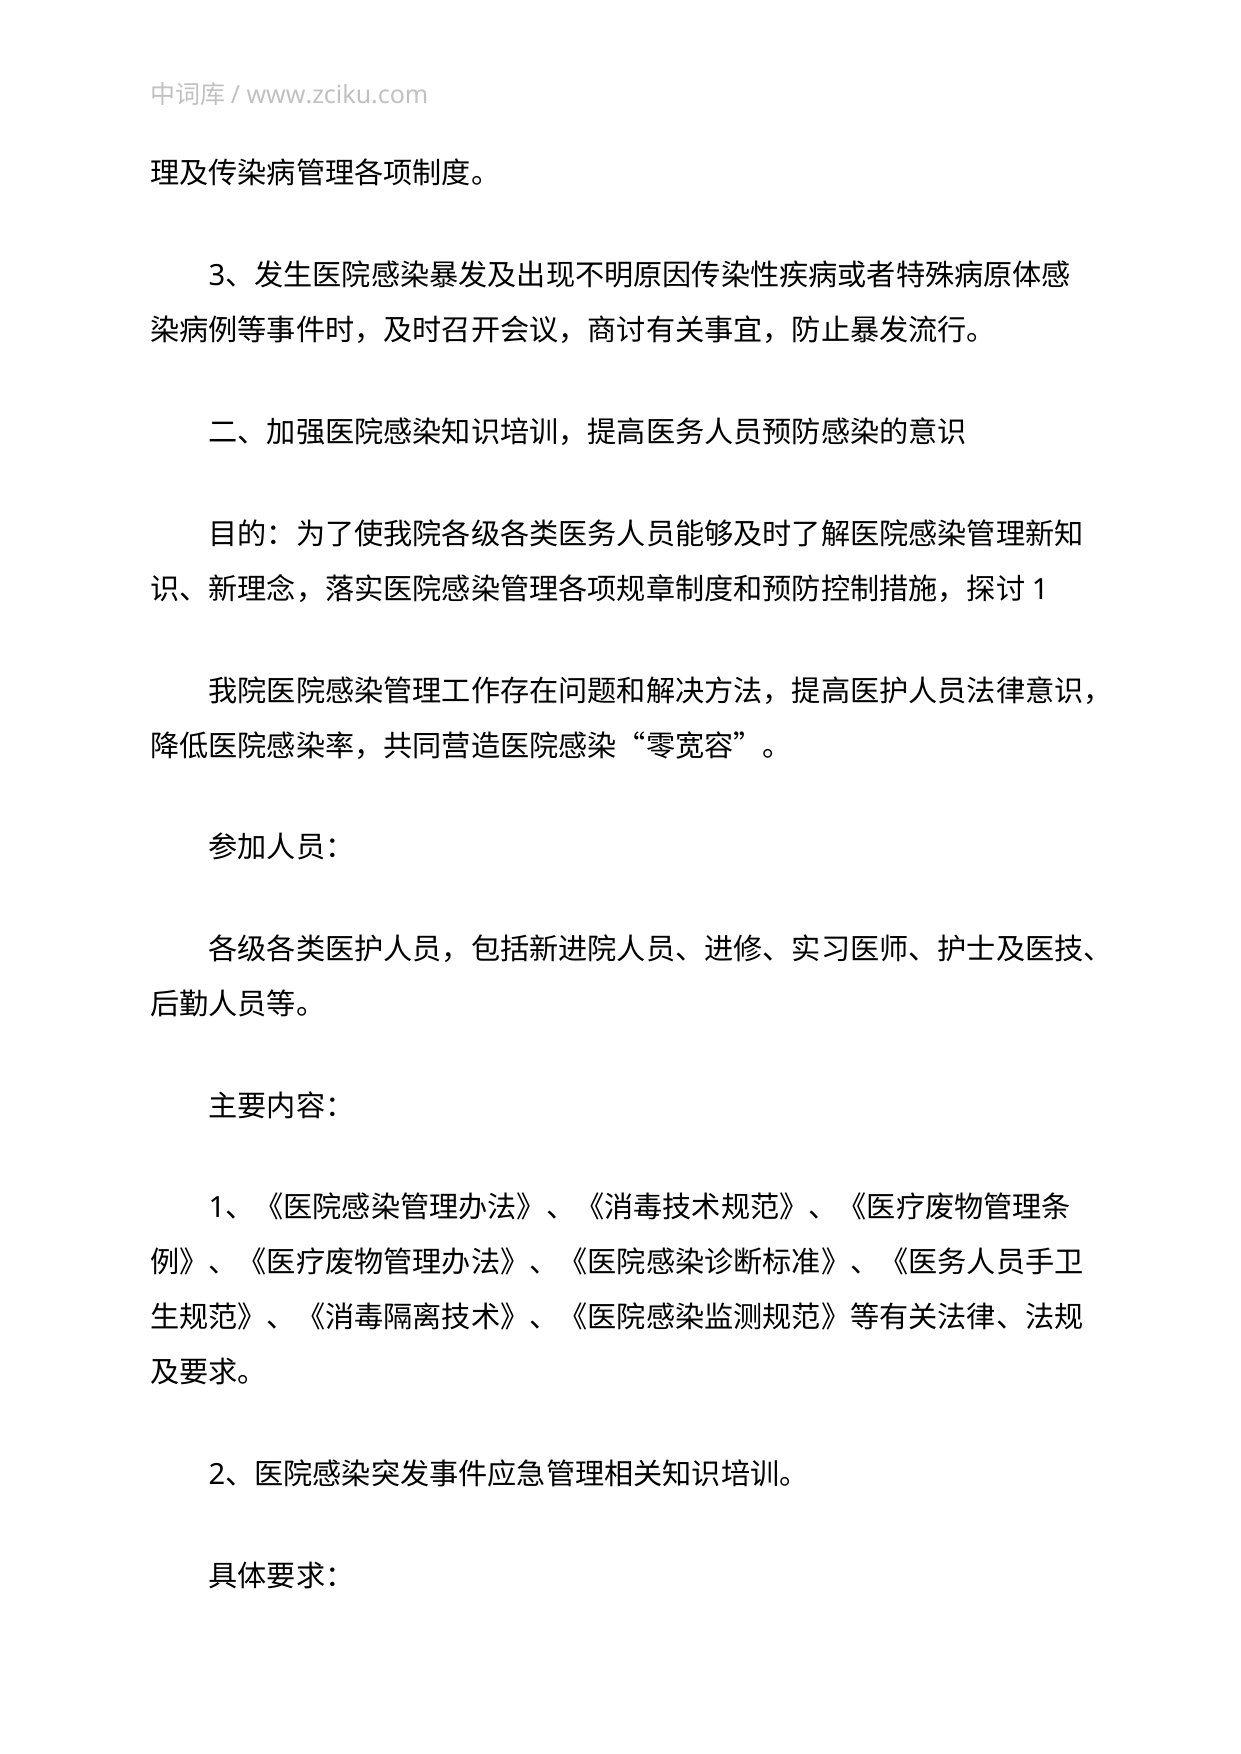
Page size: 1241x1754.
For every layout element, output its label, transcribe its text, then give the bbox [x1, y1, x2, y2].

text 目的：为了使我院各级各类医务人员能够及时了解医院感染管理新知识、新理念，落实医院感染管理各项规章制度和预防控制措施，探讨 1 [150, 510, 1090, 608]
text 3、发生医院感染暴发及出现不明原因传染性疾病或者特殊病原体感染病例等事件时，及时召开会议，商讨有关事宜，防止暴发流行。 [150, 252, 1090, 349]
text 1、《医院感染管理办法》、《消毒技术规范》、《医疗废物管理条例》、《医疗废物管理办法》、《医院感染诊断标准》、《医务人员手卫生规范》、《消毒隔离技术》、《医院感染监测规范》等有关法律、法规及要求。 [150, 1184, 1090, 1391]
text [150, 150, 1090, 192]
text 主要内容： [150, 1082, 1090, 1124]
text 各级各类医护人员，包括新进院人员、进修、实习医师、护士及医技、后勤人员等。 [150, 926, 1090, 1023]
text 二、加强医院感染知识培训，提高医务人员预防感染的意识 [150, 408, 1090, 451]
text 2、医院感染突发事件应急管理相关知识培训。 [150, 1451, 1090, 1493]
text 我院医院感染管理工作存在问题和解决方法，提高医护人员法律意识，降低医院感染率，共同营造医院感染“零宽容”。 [150, 667, 1090, 764]
text 具体要求： [150, 1553, 1090, 1595]
text 参加人员： [150, 824, 1090, 866]
